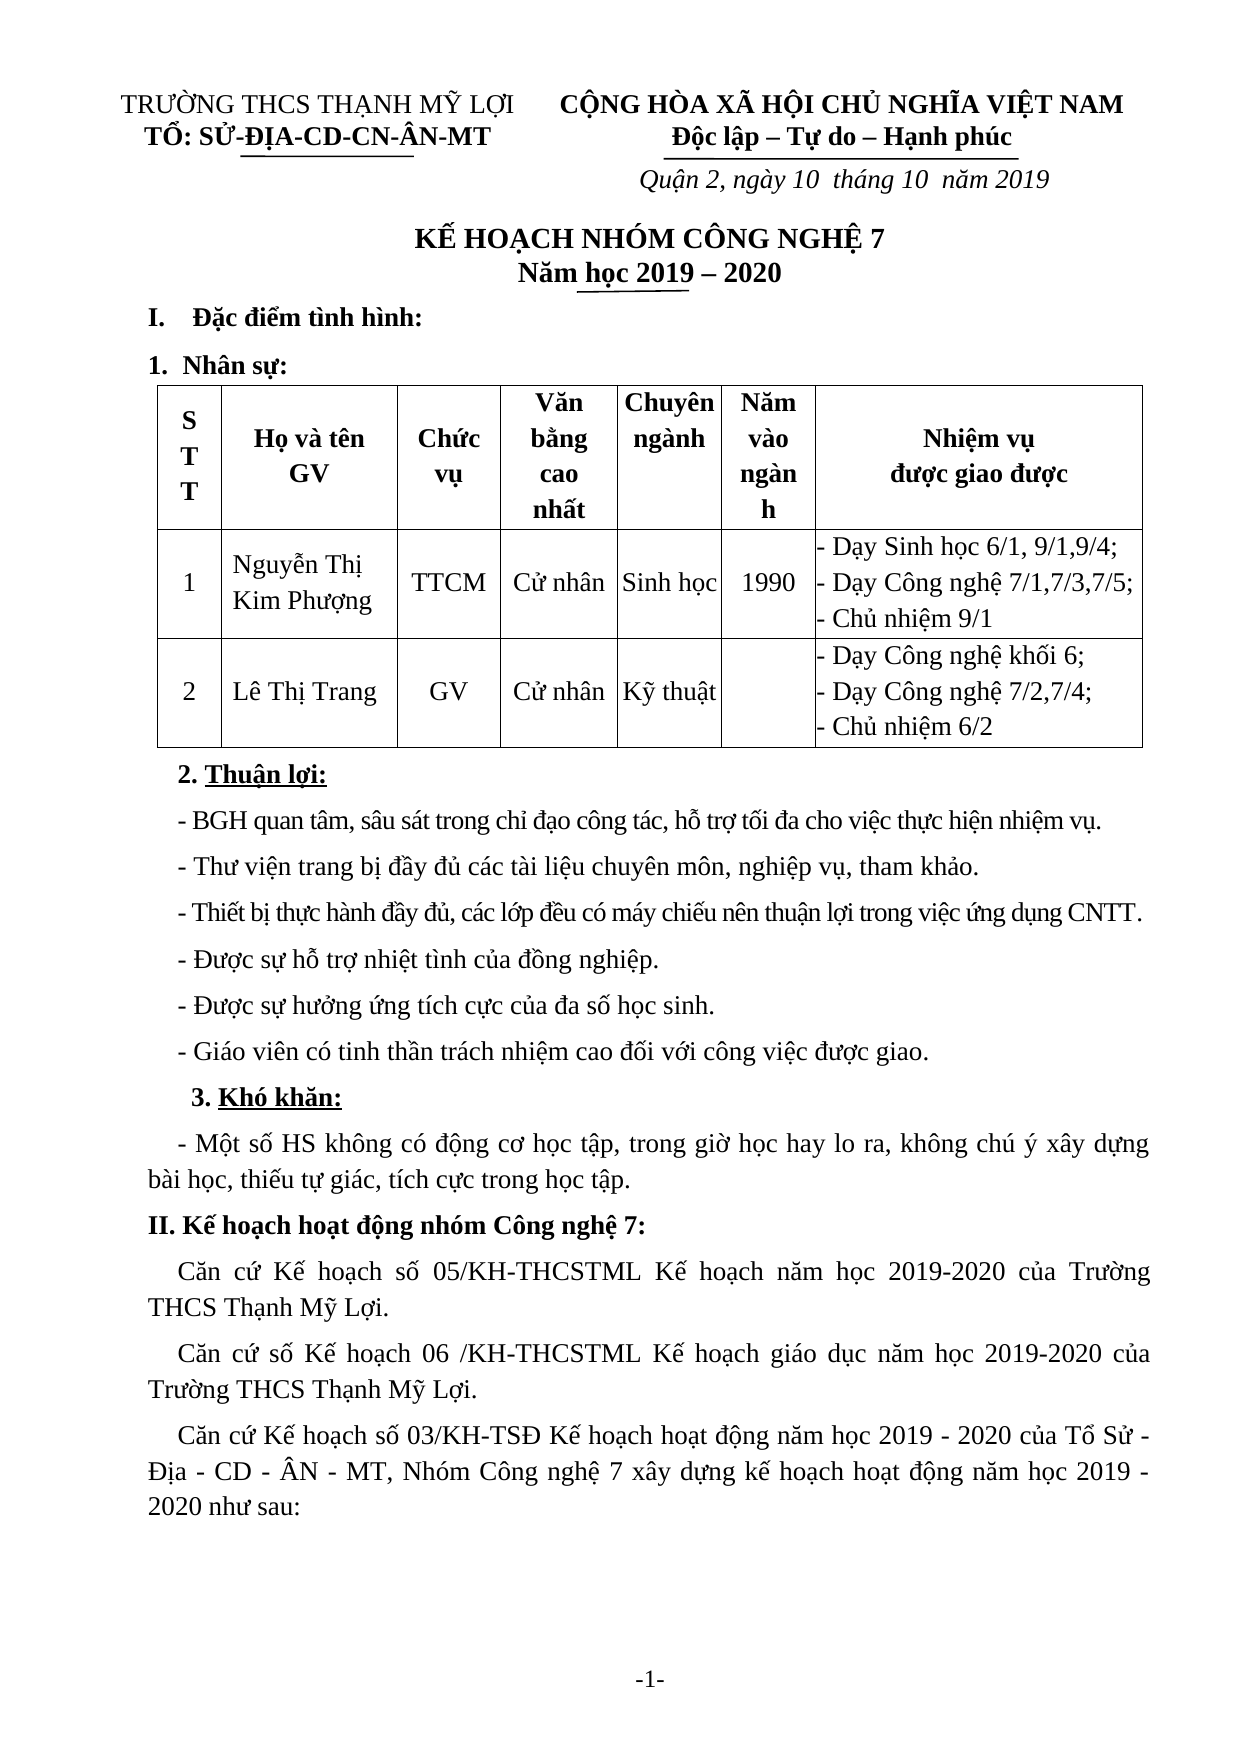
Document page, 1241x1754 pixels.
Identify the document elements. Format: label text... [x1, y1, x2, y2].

table_cell Cử nhân [501, 530, 617, 638]
table_header Chức vụ [398, 386, 500, 529]
table_cell [722, 639, 815, 747]
text - Giáo viên có tinh thần trách nhiệm cao đối với công việc được giao. [148, 1035, 1152, 1066]
table_header Nhiệm vụ được giao được [816, 386, 1142, 529]
text - Được sự hưởng ứng tích cực của đa số học sinh. [148, 989, 1152, 1020]
text - Thiết bị thực hành đầy đủ, các lớp đều có máy chiếu nên thuận lợi trong việc ứng dụng CNTT. [148, 897, 1152, 928]
text Căn cứ Kế hoạch số 05/KH-THCSTML Kế hoạch năm học 2019-2020 của Trường THCS Thạnh Mỹ Lợi. [148, 1255, 1152, 1322]
table_cell Cử nhân [501, 639, 617, 747]
list Nhân sự: [148, 349, 1152, 380]
text - Một số HS không có động cơ học tập, trong giờ học hay lo ra, không chú ý xây dựng bài học, thiếu tự giác, tích cực trong học tập. [148, 1127, 1152, 1194]
table_cell 1990 [722, 530, 815, 638]
table_header Văn bằng cao nhất [501, 386, 617, 529]
text - Thư viện trang bị đầy đủ các tài liệu chuyên môn, nghiệp vụ, tham khảo. [148, 850, 1152, 882]
list Đặc điểm tình hình: [148, 301, 1152, 332]
table_cell Sinh học [618, 530, 721, 638]
table_cell Lê Thị Trang [222, 639, 397, 747]
table_header Chuyên ngành [618, 386, 721, 529]
table_cell - Dạy Sinh học 6/1, 9/1,9/4; - Dạy Công nghệ 7/1,7/3,7/5; - Chủ nhiệm 9/1 [816, 530, 1142, 638]
table_header TRƯỜNG THCS THẠNH MỸ LỢI TỔ: SỬ-ĐỊA-CD-CN-ÂN-MT [89, 89, 546, 221]
text 3. Khó khăn: [148, 1081, 1152, 1112]
text 2. Thuận lợi: [148, 758, 1152, 789]
table_header CỘNG HÒA XÃ HỘI CHỦ NGHĨA VIỆT NAM Độc lập – Tự do – Hạnh phúc Quận 2, ngày 10 tháng 10 năm 2019 [546, 89, 1137, 221]
text KẾ HOẠCH NHÓM CÔNG NGHỆ 7 [148, 221, 1152, 255]
text Năm học 2019 – 2020 [148, 255, 1152, 288]
table_cell Nguyễn Thị Kim Phượng [222, 530, 397, 638]
table_cell TTCM [398, 530, 500, 638]
table_cell Kỹ thuật [618, 639, 721, 747]
table_header Họ và tên GV [222, 386, 397, 529]
table_cell 2 [158, 639, 221, 747]
text - Được sự hỗ trợ nhiệt tình của đồng nghiệp. [148, 943, 1152, 974]
table_header Năm vào ngành [722, 386, 815, 529]
text II. Kế hoạch hoạt động nhóm Công nghệ 7: [148, 1209, 1152, 1240]
table_header S T T [158, 386, 221, 529]
text - BGH quan tâm, sâu sát trong chỉ đạo công tác, hỗ trợ tối đa cho việc thực hiện nhiệm vụ. [148, 804, 1152, 835]
table_cell 1 [158, 530, 221, 638]
table_cell GV [398, 639, 500, 747]
text Căn cứ số Kế hoạch 06 /KH-THCSTML Kế hoạch giáo dục năm học 2019-2020 của Trường THCS Thạnh Mỹ Lợi. [148, 1337, 1152, 1404]
text Căn cứ Kế hoạch số 03/KH-TSĐ Kế hoạch hoạt động năm học 2019 - 2020 của Tổ Sử - Địa - CD - ÂN - MT, Nhóm Công nghệ 7 xây dựng kế hoạch hoạt động năm học 2019 - 2020 như sau: [148, 1419, 1152, 1522]
table_cell - Dạy Công nghệ khối 6; - Dạy Công nghệ 7/2,7/4; - Chủ nhiệm 6/2 [816, 639, 1142, 747]
